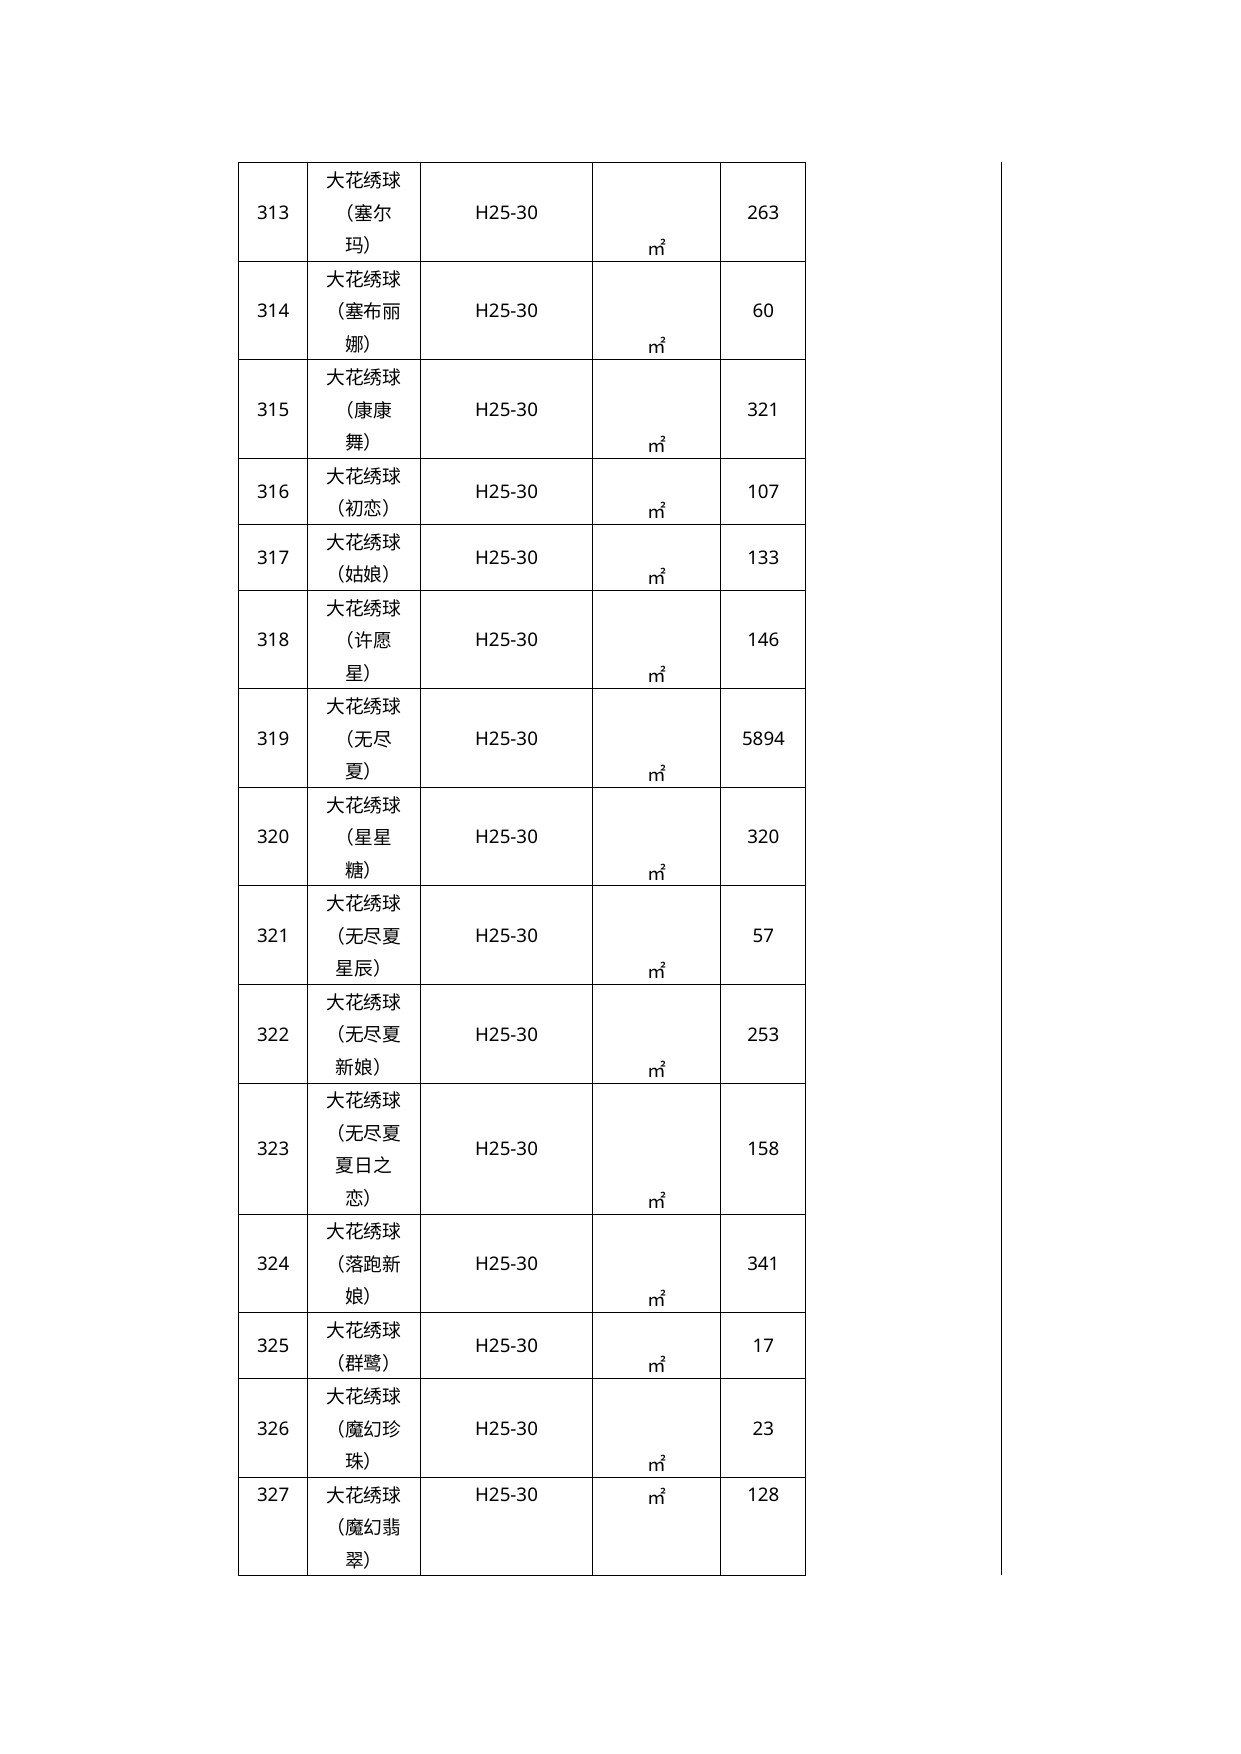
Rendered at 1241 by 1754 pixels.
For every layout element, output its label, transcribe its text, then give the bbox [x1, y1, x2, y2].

table_cell 314 [239, 262, 307, 359]
table_cell 57 [721, 886, 805, 984]
table_cell H25-30 [421, 459, 592, 524]
table_cell 大花绣球（康康舞） [308, 360, 420, 458]
table_cell H25-30 [421, 1313, 592, 1378]
table_cell 大花绣球（姑娘） [308, 525, 420, 590]
table_cell 23 [721, 1379, 805, 1477]
table_cell 323 [239, 1084, 307, 1213]
table_cell ㎡ [593, 163, 720, 261]
table_cell 大花绣球（魔幻翡翠） [308, 1478, 420, 1575]
table_cell 313 [239, 163, 307, 261]
table_cell 大花绣球（初恋） [308, 459, 420, 524]
table_cell 大花绣球（星星糖） [308, 788, 420, 885]
table_cell 324 [239, 1215, 307, 1312]
table_cell ㎡ [593, 525, 720, 590]
table_cell 大花绣球（塞布丽娜） [308, 262, 420, 359]
table_cell 320 [721, 788, 805, 885]
table_cell 315 [239, 360, 307, 458]
table_cell H25-30 [421, 1379, 592, 1477]
table_cell H25-30 [421, 1215, 592, 1312]
table_cell 60 [721, 262, 805, 359]
table_cell 大花绣球（群鹭） [308, 1313, 420, 1378]
table_cell 大花绣球（落跑新娘） [308, 1215, 420, 1312]
table_cell 322 [239, 985, 307, 1082]
table_cell 321 [721, 360, 805, 458]
table_cell 大花绣球（许愿星） [308, 591, 420, 688]
table_cell ㎡ [593, 459, 720, 524]
table_cell H25-30 [421, 689, 592, 787]
table_cell ㎡ [593, 985, 720, 1082]
table_cell 107 [721, 459, 805, 524]
table_cell ㎡ [593, 262, 720, 359]
table_cell 17 [721, 1313, 805, 1378]
table_cell 5894 [721, 689, 805, 787]
table_cell 341 [721, 1215, 805, 1312]
table_cell 146 [721, 591, 805, 688]
table_cell H25-30 [421, 163, 592, 261]
table_cell 325 [239, 1313, 307, 1378]
table_cell H25-30 [421, 886, 592, 984]
table_cell ㎡ [593, 1379, 720, 1477]
table_cell 大花绣球（魔幻珍珠） [308, 1379, 420, 1477]
table_cell H25-30 [421, 1478, 592, 1575]
table_cell 大花绣球（无尽夏星辰） [308, 886, 420, 984]
table_cell 316 [239, 459, 307, 524]
table_cell H25-30 [421, 525, 592, 590]
table_cell 大花绣球（塞尔玛） [308, 163, 420, 261]
table_cell 320 [239, 788, 307, 885]
table_cell 253 [721, 985, 805, 1082]
table_cell 大花绣球（无尽夏新娘） [308, 985, 420, 1082]
table_cell ㎡ [593, 1478, 720, 1575]
table_cell ㎡ [593, 360, 720, 458]
table_cell ㎡ [593, 689, 720, 787]
table_cell H25-30 [421, 591, 592, 688]
table_cell H25-30 [421, 360, 592, 458]
table_cell 128 [721, 1478, 805, 1575]
table_cell 318 [239, 591, 307, 688]
table_cell ㎡ [593, 1313, 720, 1378]
table_cell 133 [721, 525, 805, 590]
table_cell H25-30 [421, 262, 592, 359]
table_cell ㎡ [593, 1084, 720, 1213]
table_cell 327 [239, 1478, 307, 1575]
table_cell 大花绣球（无尽夏） [308, 689, 420, 787]
table_cell H25-30 [421, 788, 592, 885]
table_cell ㎡ [593, 591, 720, 688]
table_cell 326 [239, 1379, 307, 1477]
table_cell H25-30 [421, 985, 592, 1082]
table_cell ㎡ [593, 788, 720, 885]
table_cell 321 [239, 886, 307, 984]
table_cell H25-30 [421, 1084, 592, 1213]
table_cell 319 [239, 689, 307, 787]
table_cell ㎡ [593, 886, 720, 984]
table_cell 大花绣球（无尽夏夏日之恋） [308, 1084, 420, 1213]
table_cell 263 [721, 163, 805, 261]
table_cell ㎡ [593, 1215, 720, 1312]
table_cell 317 [239, 525, 307, 590]
table_cell 158 [721, 1084, 805, 1213]
